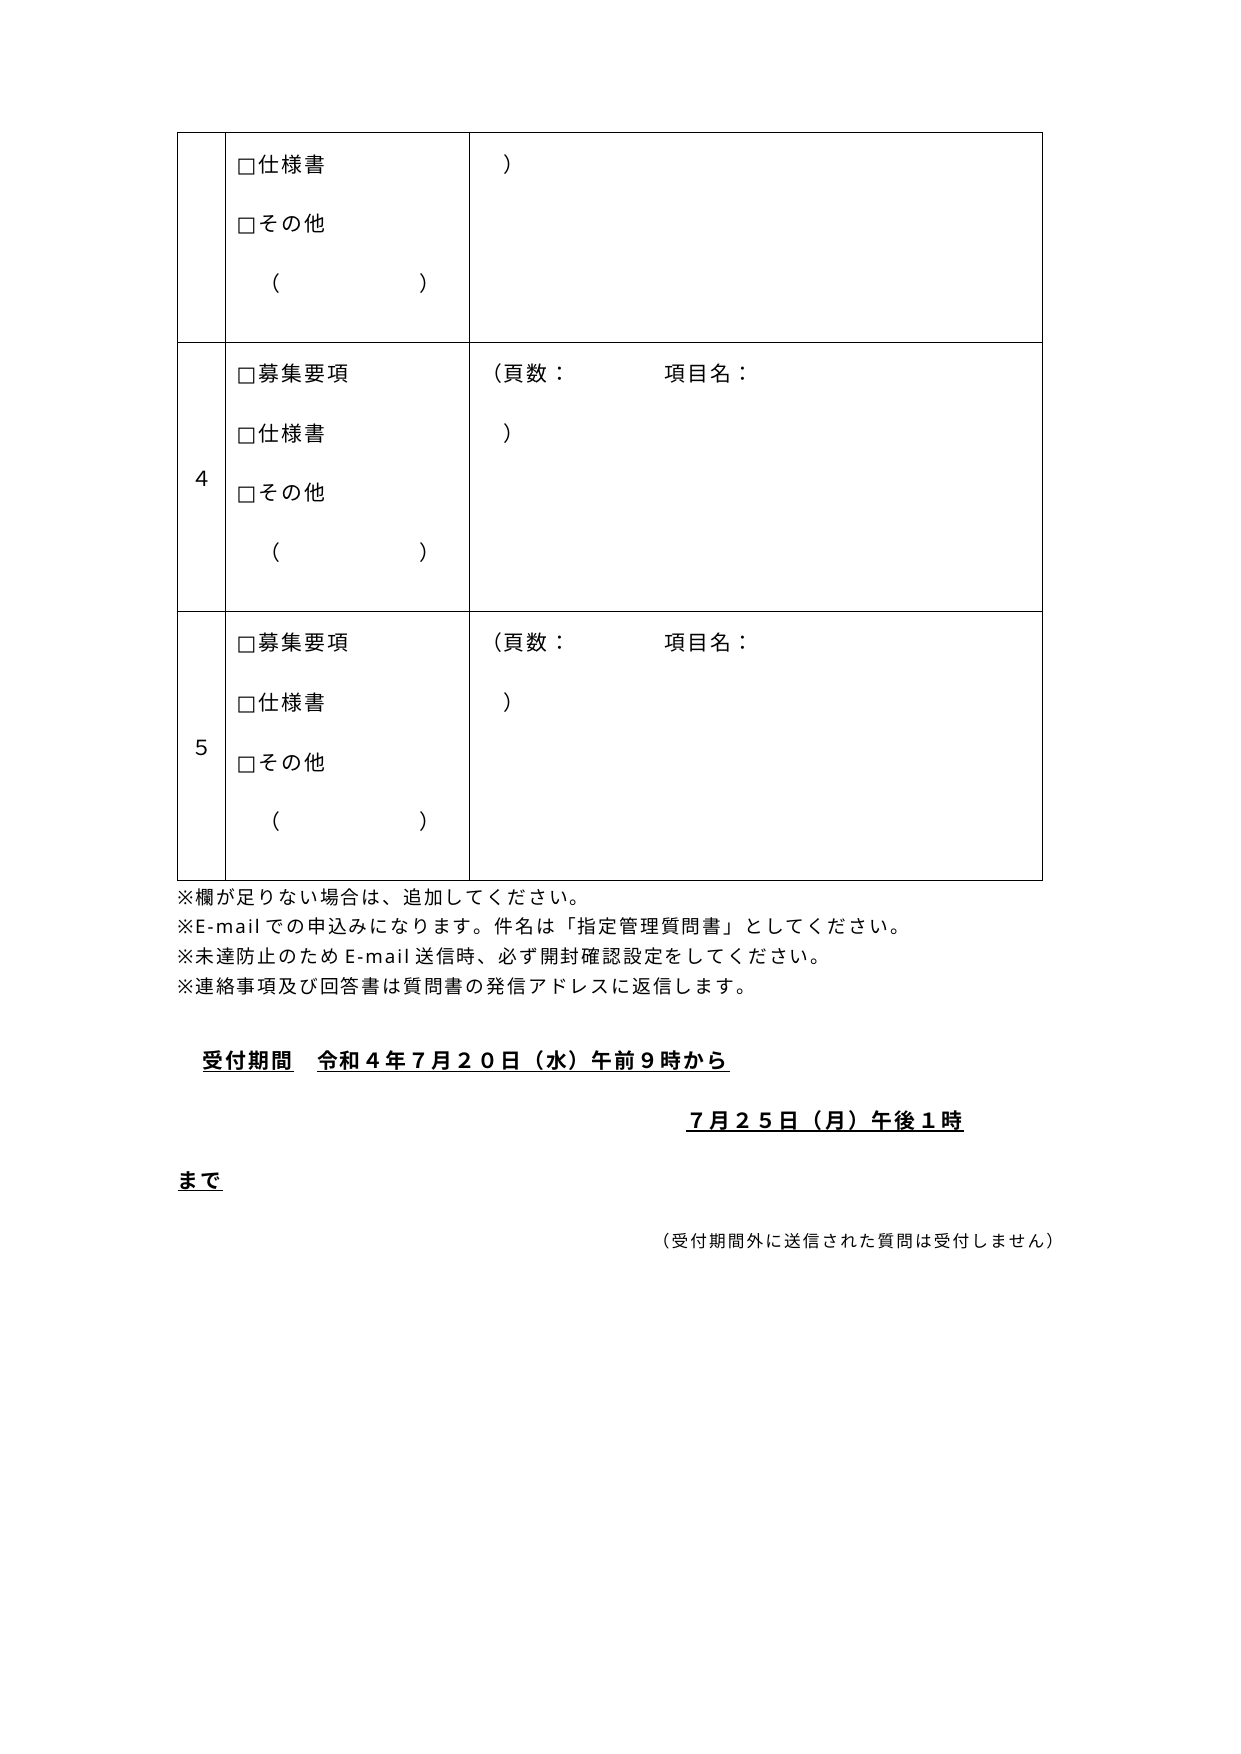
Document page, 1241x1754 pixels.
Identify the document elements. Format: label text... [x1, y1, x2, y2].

table_cell ３ [178, 133, 225, 342]
table_cell （頁数： 項目名： ） [470, 343, 1042, 611]
text ※連絡事項及び回答書は質問書の発信アドレスに返信します。 [177, 971, 1063, 1000]
text ※E-mailでの申込みになります。件名は「指定管理質問書」としてください。 [177, 911, 1063, 941]
table_cell （頁数： 項目名： ） [470, 612, 1042, 880]
text 受付期間 令和４年７月２０日（水）午前９時から [177, 1030, 963, 1090]
table_cell □募集要項 □仕様書 □その他 （ ） [226, 343, 469, 611]
text ※欄が足りない場合は、追加してください。 [177, 881, 1063, 911]
table_cell ４ [178, 343, 225, 611]
text ７月２５日（月）午後１時まで [177, 1090, 963, 1209]
text ※未達防止のためE-mail送信時、必ず開封確認設定をしてください。 [177, 941, 1063, 971]
table_cell （頁数： 項目名： ） [470, 133, 1042, 342]
table_cell □募集要項 □仕様書 □その他 （ ） [226, 612, 469, 880]
text （受付期間外に送信された質問は受付しません） [177, 1209, 1063, 1268]
table_cell ５ [178, 612, 225, 880]
table_cell □募集要項 □仕様書 □その他 （ ） [226, 133, 469, 342]
